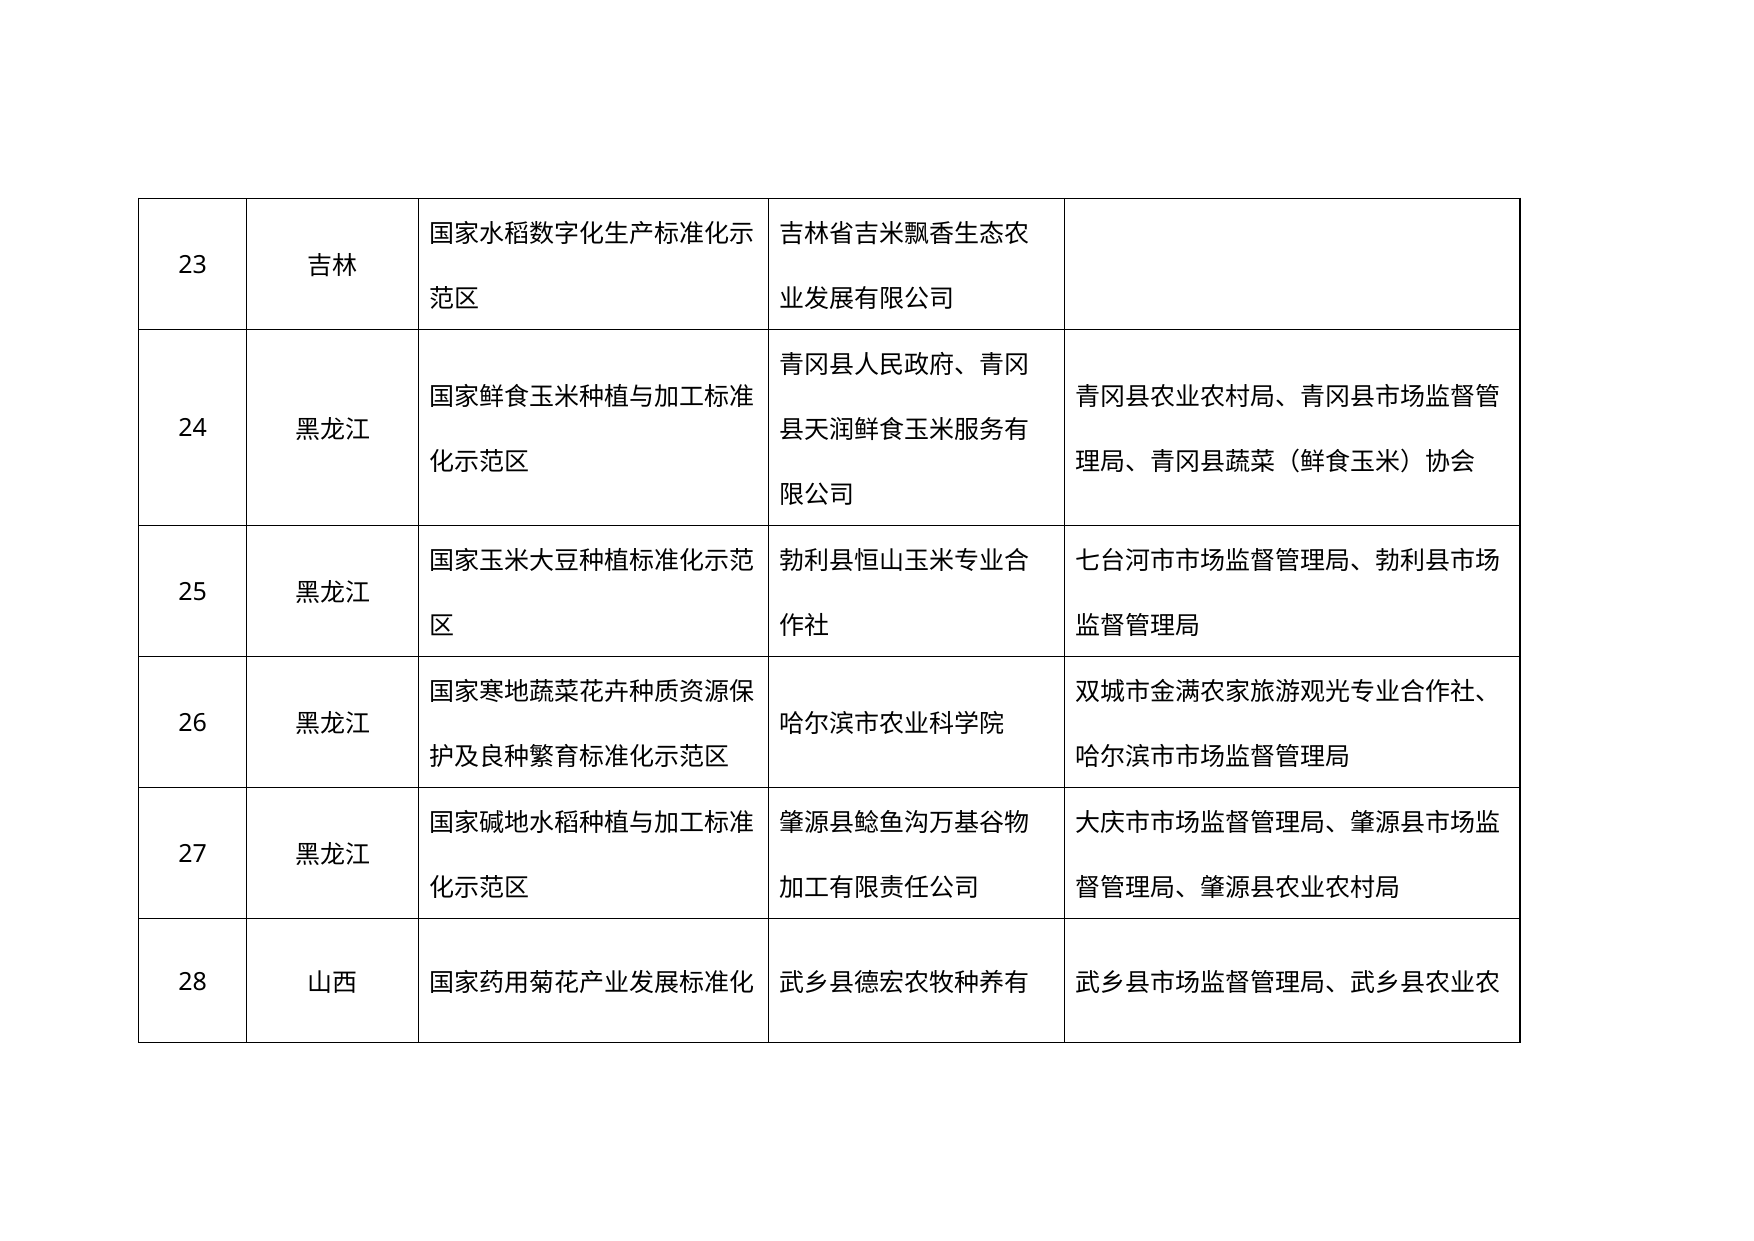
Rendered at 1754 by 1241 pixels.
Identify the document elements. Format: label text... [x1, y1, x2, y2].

table_cell 28 [139, 919, 246, 1042]
table_cell 黑龙江 [247, 788, 418, 918]
table_cell 吉林省吉米飘香生态农业发展有限公司 [769, 199, 1064, 329]
table_cell 双城市金满农家旅游观光专业合作社、哈尔滨市市场监督管理局 [1065, 657, 1519, 787]
table_cell 国家鲜食玉米种植与加工标准化示范区 [419, 330, 768, 525]
table_cell 黑龙江 [247, 330, 418, 525]
table_cell 国家寒地蔬菜花卉种质资源保护及良种繁育标准化示范区 [419, 657, 768, 787]
table_cell 武乡县德宏农牧种养有限公司 [769, 919, 1064, 1042]
table_cell 山西 [247, 919, 418, 1042]
table_cell 勃利县恒山玉米专业合作社 [769, 526, 1064, 656]
table_cell 国家水稻数字化生产标准化示范区 [419, 199, 768, 329]
table_cell 大庆市市场监督管理局、肇源县市场监督管理局、肇源县农业农村局 [1065, 788, 1519, 918]
table_cell 24 [139, 330, 246, 525]
table_cell 黑龙江 [247, 657, 418, 787]
table_cell 国家碱地水稻种植与加工标准化示范区 [419, 788, 768, 918]
table_cell 武乡县市场监督管理局、武乡县农业农村局 [1065, 919, 1519, 1042]
table_cell 23 [139, 199, 246, 329]
table_cell 青冈县农业农村局、青冈县市场监督管理局、青冈县蔬菜（鲜食玉米）协会 [1065, 330, 1519, 525]
table_cell 26 [139, 657, 246, 787]
table_cell 青冈县人民政府、青冈县天润鲜食玉米服务有限公司 [769, 330, 1064, 525]
table_cell 肇源县鲶鱼沟万基谷物加工有限责任公司 [769, 788, 1064, 918]
table_cell [1065, 199, 1519, 329]
table_cell 哈尔滨市农业科学院 [769, 657, 1064, 787]
table_cell 国家玉米大豆种植标准化示范区 [419, 526, 768, 656]
table_cell 七台河市市场监督管理局、勃利县市场监督管理局 [1065, 526, 1519, 656]
table_cell 国家药用菊花产业发展标准化示范区 [419, 919, 768, 1042]
table_cell 27 [139, 788, 246, 918]
table_cell 黑龙江 [247, 526, 418, 656]
table_cell 吉林 [247, 199, 418, 329]
table_cell 25 [139, 526, 246, 656]
